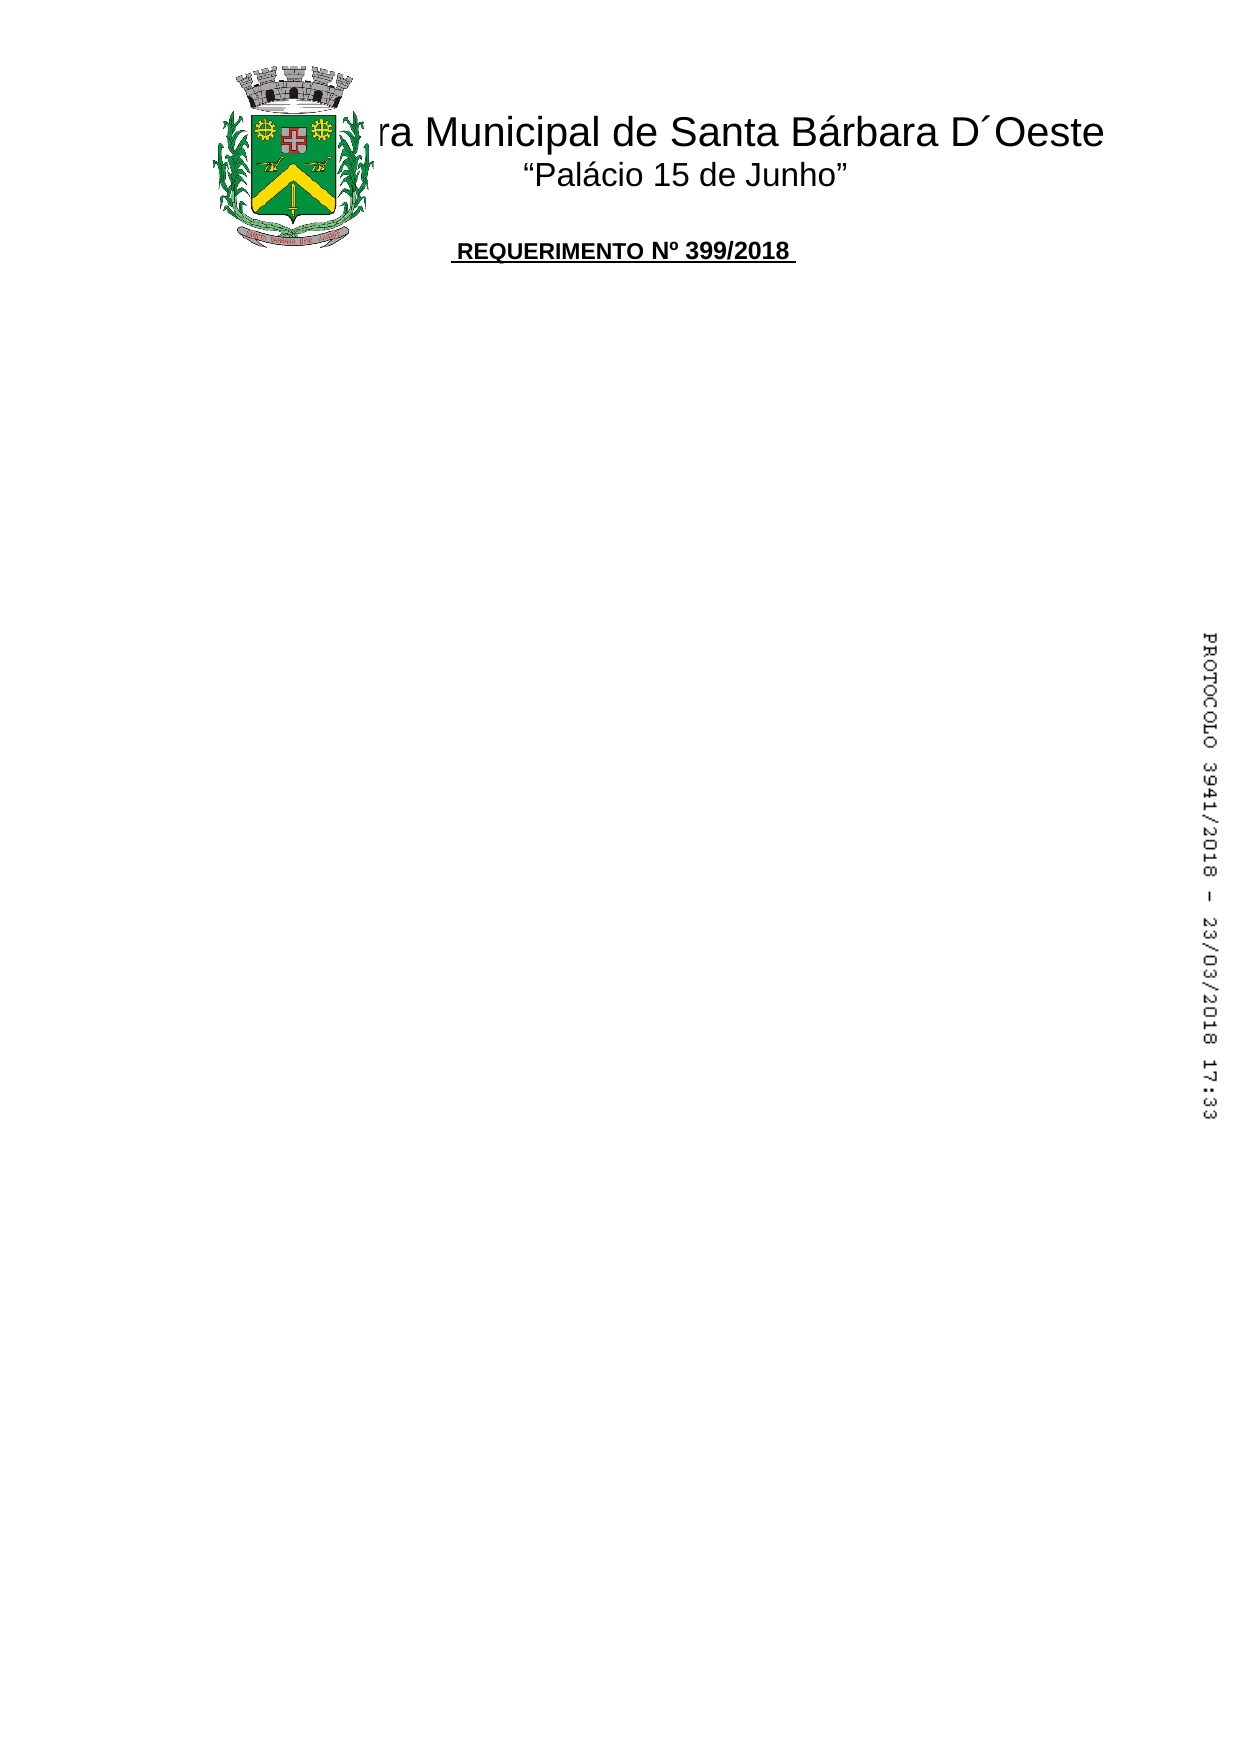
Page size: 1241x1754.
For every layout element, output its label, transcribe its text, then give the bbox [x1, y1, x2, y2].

picture [212, 66, 381, 236]
title REQUERIMENTO Nº 399/2018 [177, 236, 1063, 265]
picture [1177, 629, 1241, 1125]
